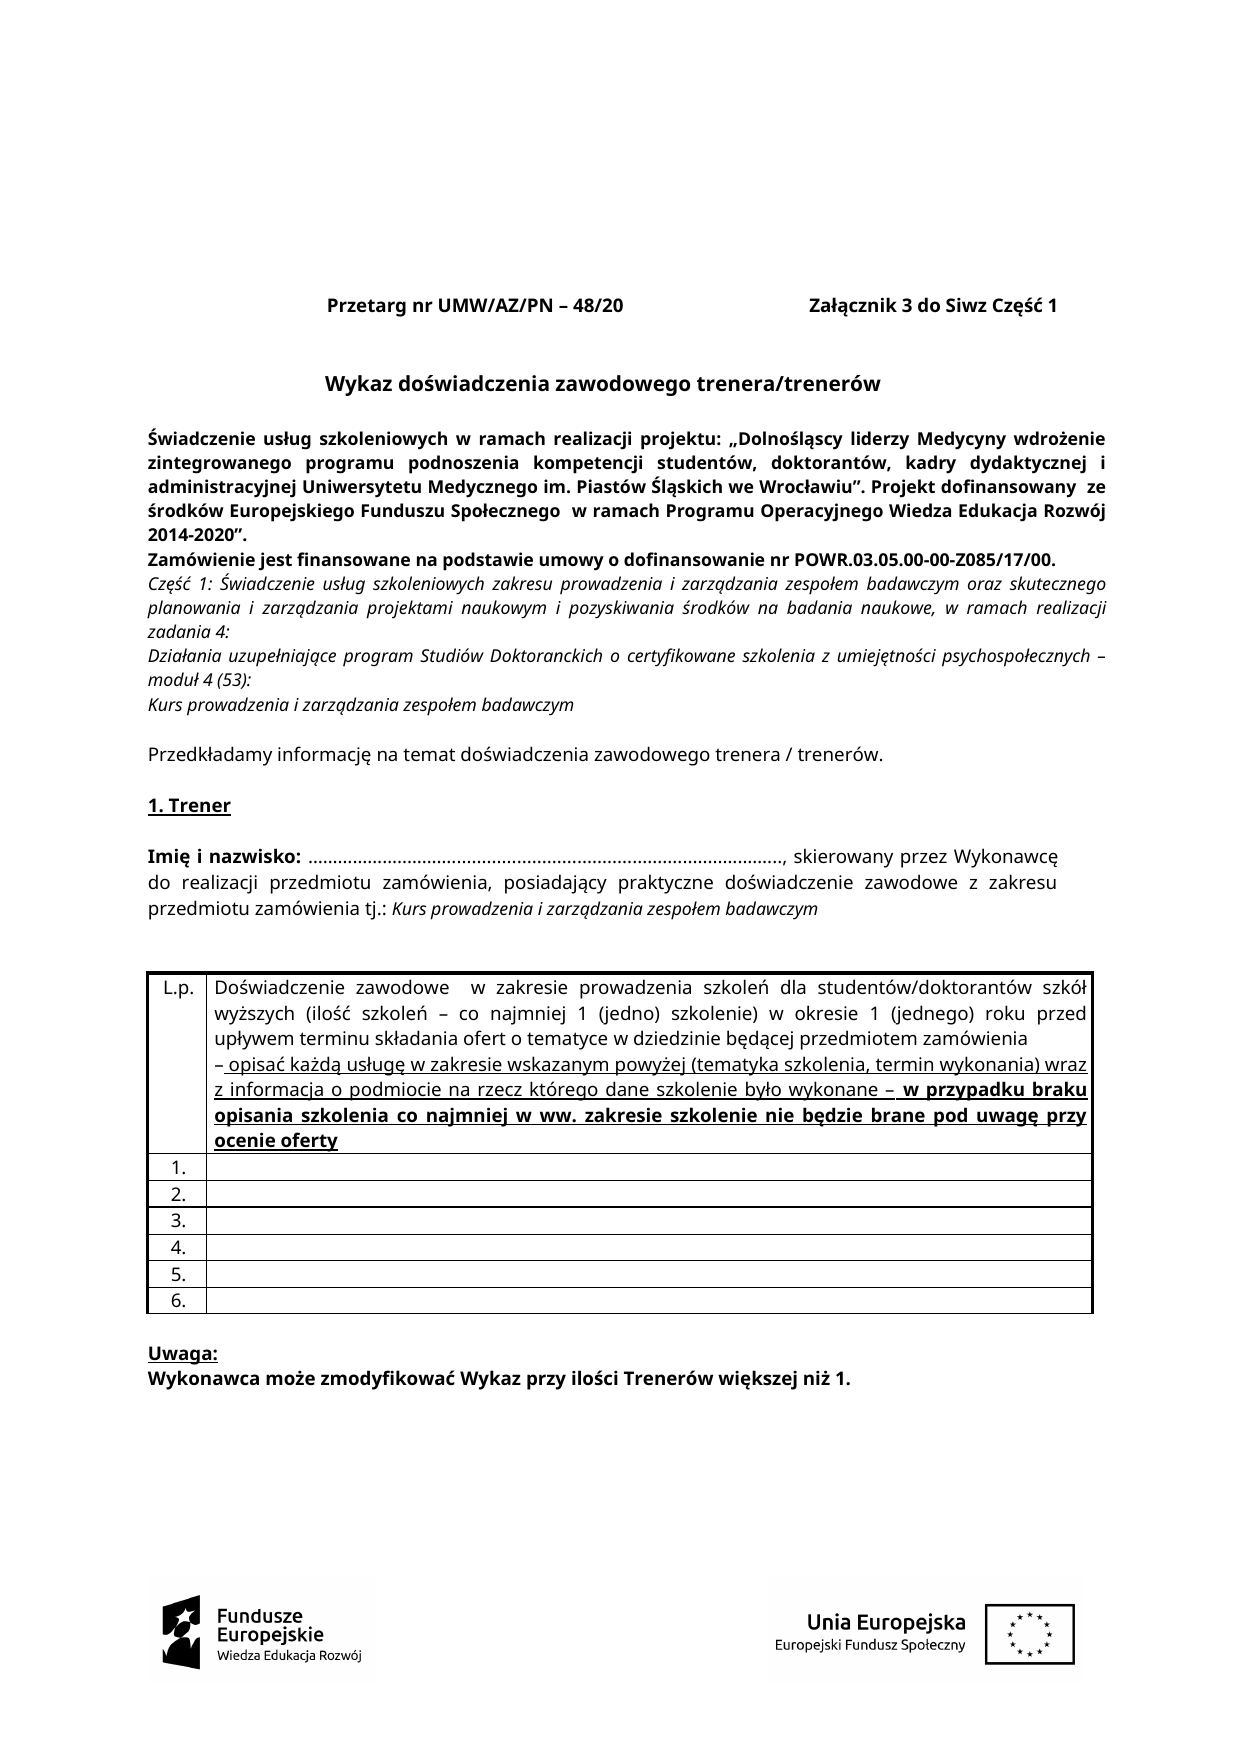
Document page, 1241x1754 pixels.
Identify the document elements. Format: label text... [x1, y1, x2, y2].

text Zamówienie jest finansowane na podstawie umowy o dofinansowanie nr POWR.03.05.00-00-Z085/17/00. [148, 547, 1110, 571]
text Część 1: Świadczenie usług szkoleniowych zakresu prowadzenia i zarządzania zespołem badawczym oraz skutecznego planowania i zarządzania projektami naukowym i pozyskiwania środków na badania naukowe, w ramach realizacji zadania 4: [148, 571, 1110, 644]
text Przedkładamy informację na temat doświadczenia zawodowego trenera / trenerów. [148, 742, 1058, 767]
table_cell [207, 1288, 1091, 1313]
text Przetarg nr UMW/AZ/PN – 48/20 Załącznik 3 do Siwz Część 1 [148, 293, 1058, 318]
picture [767, 1575, 1084, 1684]
table_cell [207, 1208, 1091, 1234]
table_cell 5. [149, 1261, 206, 1287]
table_cell 4. [149, 1235, 206, 1260]
table_cell [207, 1235, 1091, 1260]
text Imię i nazwisko: ………………..………......................................................………..., skierowany przez Wykonawcę do realizacji przedmiotu zamówienia, posiadający praktyczne doświadczenie zawodowe z zakresu przedmiotu zamówienia tj.: Kurs prowadzenia i zarządzania zespołem badawczym [148, 844, 1058, 920]
table_cell 2. [149, 1181, 206, 1206]
table_cell 6. [149, 1288, 206, 1313]
table_header Doświadczenie zawodowe w zakresie prowadzenia szkoleń dla studentów/doktorantów szkół wyższych (ilość szkoleń – co najmniej 1 (jedno) szkolenie) w okresie 1 (jednego) roku przed upływem terminu składania ofert o tematyce w dziedzinie będącej przedmiotem zamówienia – opisać każdą usługę w zakresie wskazanym powyżej (tematyka szkolenia, termin wykonania) wraz z informacja o podmiocie na rzecz którego dane szkolenie było wykonane – w przypadku braku opisania szkolenia co najmniej w ww. zakresie szkolenie nie będzie brane pod uwagę przy ocenie oferty [207, 975, 1091, 1153]
picture [147, 1577, 376, 1684]
table_cell 1. [149, 1154, 206, 1180]
table_cell [207, 1154, 1091, 1180]
table_cell [207, 1181, 1091, 1206]
table_cell 3. [149, 1208, 206, 1234]
text Kurs prowadzenia i zarządzania zespołem badawczym [148, 692, 1058, 716]
text Działania uzupełniające program Studiów Doktoranckich o certyfikowane szkolenia z umiejętności psychospołecznych – moduł 4 (53): [148, 644, 1110, 692]
text Świadczenie usług szkoleniowych w ramach realizacji projektu: „Dolnośląscy liderzy Medycyny wdrożenie zintegrowanego programu podnoszenia kompetencji studentów, doktorantów, kadry dydaktycznej i administracyjnej Uniwersytetu Medycznego im. Piastów Śląskich we Wrocławiu”. Projekt dofinansowany ze środków Europejskiego Funduszu Społecznego w ramach Programu Operacyjnego Wiedza Edukacja Rozwój 2014-2020”. [148, 426, 1107, 547]
text Wykonawca może zmodyfikować Wykaz przy ilości Trenerów większej niż 1. [148, 1365, 1110, 1391]
text Wykaz doświadczenia zawodowego trenera/trenerów [148, 369, 1058, 398]
table_header L.p. [149, 975, 206, 1153]
text 1. Trener [148, 793, 1058, 818]
text Uwaga: [148, 1340, 1110, 1365]
table_cell [207, 1261, 1091, 1287]
